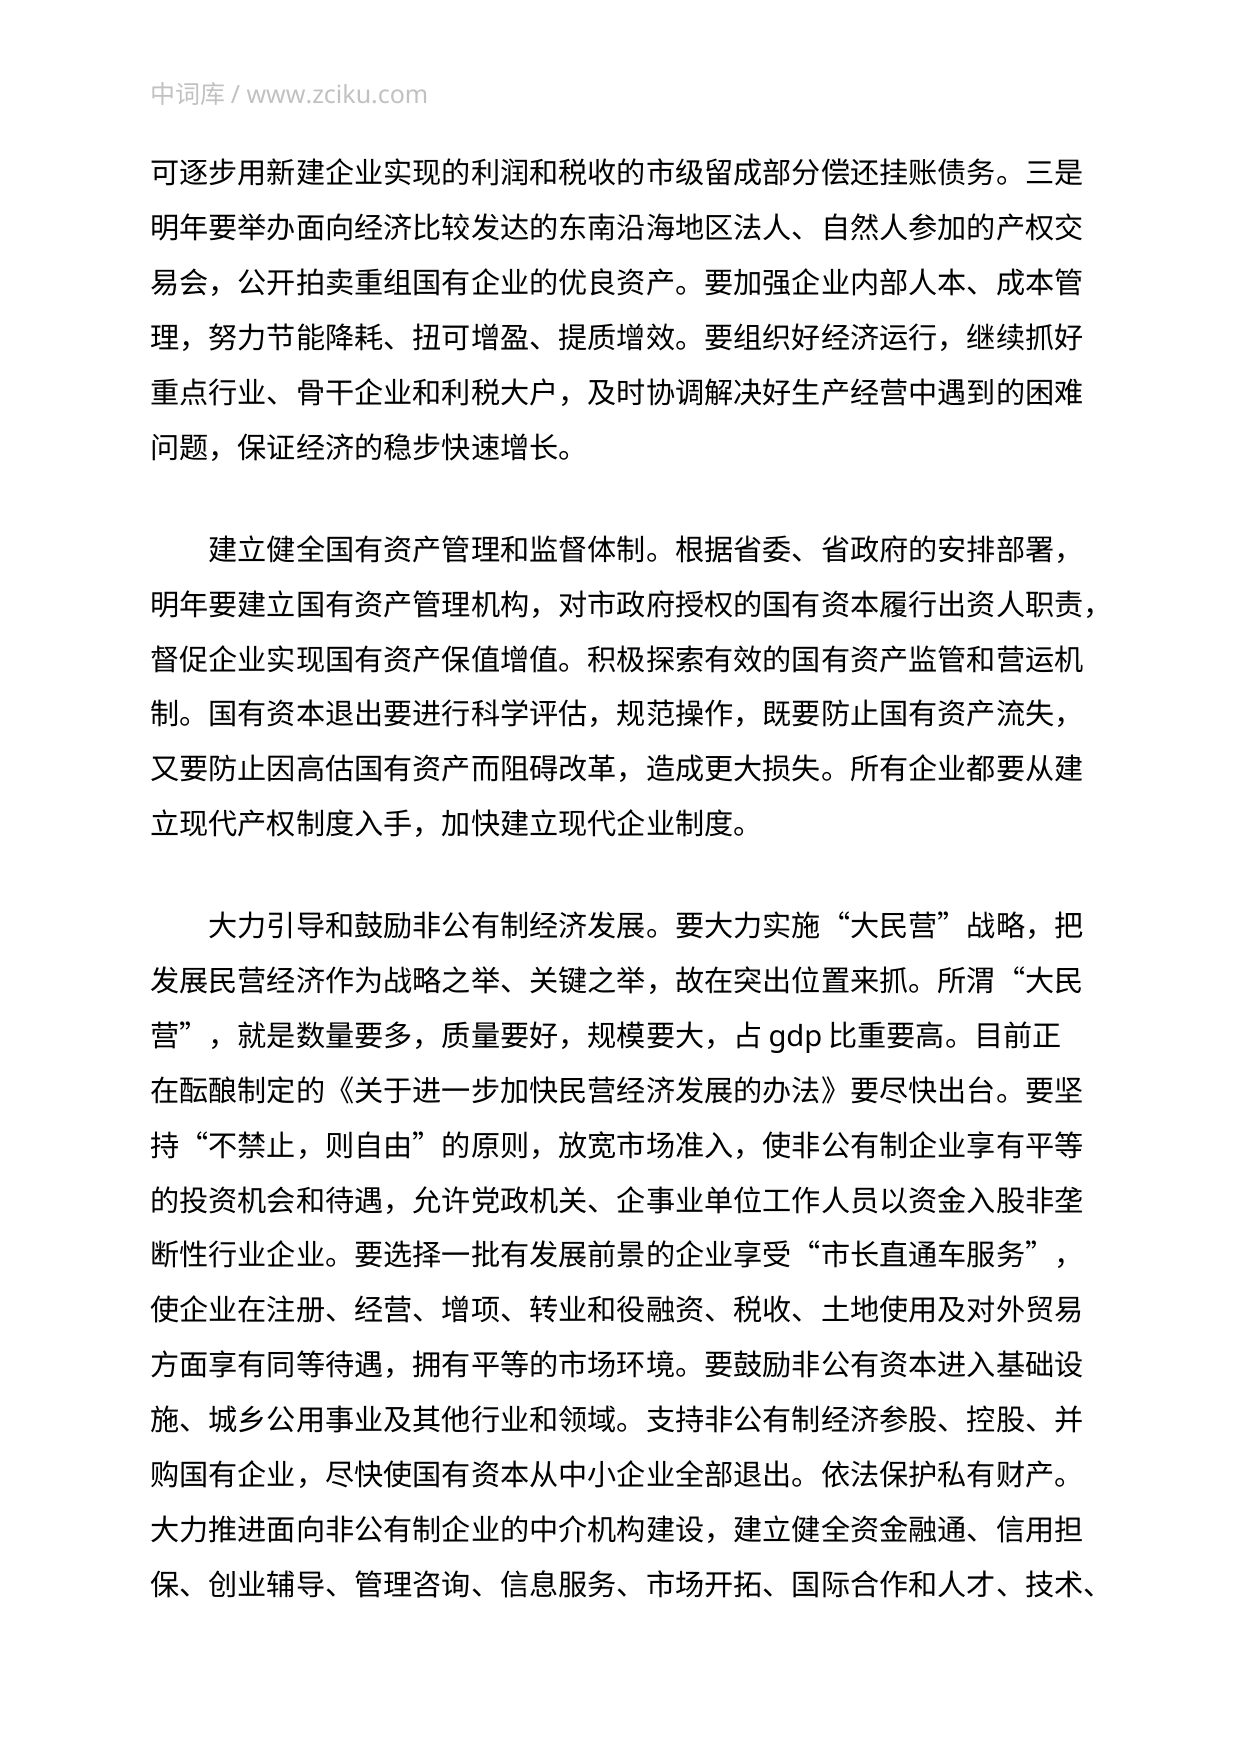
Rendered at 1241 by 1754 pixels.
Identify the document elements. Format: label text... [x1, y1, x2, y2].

text 建立健全国有资产管理和监督体制。根据省委、省政府的安排部署，明年要建立国有资产管理机构，对市政府授权的国有资本履行出资人职责，督促企业实现国有资产保值增值。积极探索有效的国有资产监管和营运机制。国有资本退出要进行科学评估，规范操作，既要防止国有资产流失，又要防止因高估国有资产而阻碍改革，造成更大损失。所有企业都要从建立现代产权制度入手，加快建立现代企业制度。 [150, 526, 1090, 843]
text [150, 902, 1090, 1604]
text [150, 150, 1090, 467]
